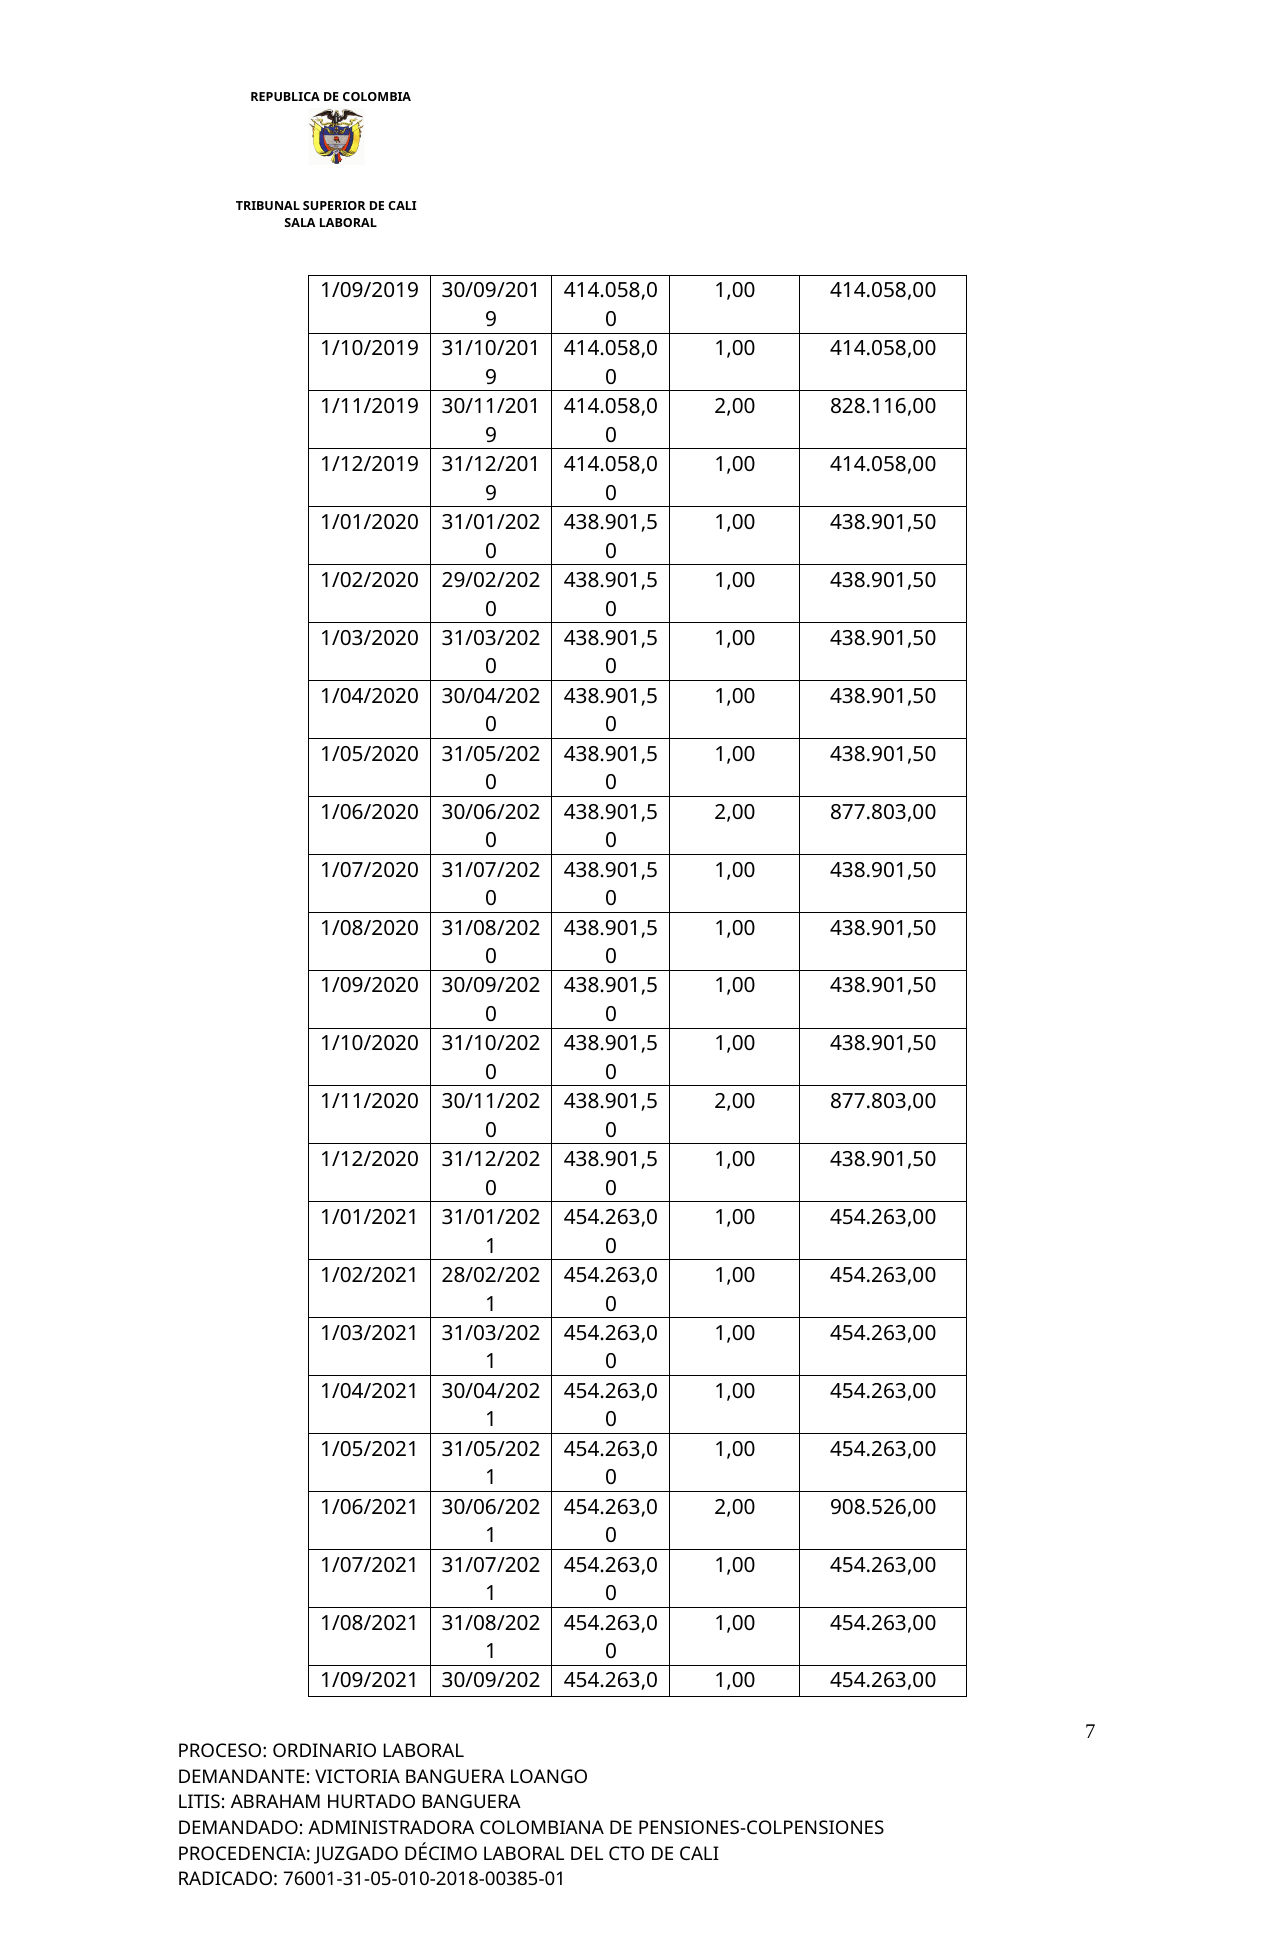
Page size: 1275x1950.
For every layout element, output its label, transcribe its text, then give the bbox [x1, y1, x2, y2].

table_cell 31/05/2021 [431, 1434, 551, 1491]
table_cell 1/05/2020 [309, 739, 430, 796]
table_cell 438.901,50 [552, 1086, 669, 1143]
table_cell 30/11/2020 [431, 1086, 551, 1143]
table_cell 31/01/2021 [431, 1202, 551, 1259]
table_cell 2,00 [670, 391, 799, 448]
table_cell 454.263,00 [552, 1260, 669, 1317]
table_cell 1,00 [670, 334, 799, 390]
table_cell 1/01/2020 [309, 507, 430, 564]
table_cell 1,00 [670, 1666, 799, 1696]
table_cell 438.901,50 [552, 739, 669, 796]
table_cell 454.263,00 [552, 1666, 669, 1696]
table_cell 30/09/2021 [431, 1666, 551, 1696]
table_cell 1/08/2021 [309, 1608, 430, 1664]
table_cell 1/07/2020 [309, 855, 430, 912]
table_cell 1,00 [670, 1550, 799, 1607]
table_cell 30/06/2020 [431, 797, 551, 854]
table_cell 1/07/2021 [309, 1550, 430, 1607]
table_cell 438.901,50 [800, 681, 966, 738]
table_cell 2,00 [670, 1492, 799, 1549]
table_cell 1/04/2020 [309, 681, 430, 738]
table_cell 30/04/2020 [431, 681, 551, 738]
table_cell 438.901,50 [552, 855, 669, 912]
table_cell 454.263,00 [800, 1666, 966, 1696]
table_cell 438.901,50 [800, 1029, 966, 1085]
table_cell 414.058,00 [800, 449, 966, 506]
table_cell 31/03/2020 [431, 623, 551, 680]
table_cell 454.263,00 [800, 1434, 966, 1491]
table_cell 1,00 [670, 565, 799, 622]
table_cell 31/07/2021 [431, 1550, 551, 1607]
table_cell 1/09/2021 [309, 1666, 430, 1696]
table_cell 454.263,00 [800, 1202, 966, 1259]
table_cell 1,00 [670, 1434, 799, 1491]
table_cell 1/01/2021 [309, 1202, 430, 1259]
table_cell 438.901,50 [800, 739, 966, 796]
table_cell 1,00 [670, 507, 799, 564]
table_cell 1,00 [670, 1202, 799, 1259]
table_cell 1,00 [670, 1260, 799, 1317]
table_cell 1,00 [670, 1318, 799, 1375]
table_cell 454.263,00 [552, 1376, 669, 1433]
table_cell 438.901,50 [800, 971, 966, 1027]
table_cell 438.901,50 [552, 681, 669, 738]
table_cell 1,00 [670, 1144, 799, 1201]
table_cell 438.901,50 [552, 913, 669, 969]
table_cell 438.901,50 [800, 507, 966, 564]
table_cell 454.263,00 [800, 1608, 966, 1664]
table_cell 31/12/2019 [431, 449, 551, 506]
table_cell 1,00 [670, 971, 799, 1027]
table_cell 30/09/2019 [431, 276, 551, 332]
table_cell 454.263,00 [552, 1608, 669, 1664]
table_cell 1,00 [670, 1608, 799, 1664]
table_cell 31/07/2020 [431, 855, 551, 912]
table_cell 1/04/2021 [309, 1376, 430, 1433]
table_cell 908.526,00 [800, 1492, 966, 1549]
table_cell 2,00 [670, 797, 799, 854]
table_cell 438.901,50 [552, 797, 669, 854]
table_cell 438.901,50 [800, 565, 966, 622]
table_cell 438.901,50 [552, 565, 669, 622]
table_cell 454.263,00 [552, 1318, 669, 1375]
table_cell 1/09/2019 [309, 276, 430, 332]
table_cell 1,00 [670, 276, 799, 332]
table_cell 1/09/2020 [309, 971, 430, 1027]
table_cell 454.263,00 [552, 1550, 669, 1607]
table_cell 414.058,00 [552, 391, 669, 448]
table_cell 438.901,50 [552, 507, 669, 564]
table_cell 31/08/2020 [431, 913, 551, 969]
table_cell 31/03/2021 [431, 1318, 551, 1375]
table_cell 414.058,00 [800, 276, 966, 332]
table_cell 1,00 [670, 739, 799, 796]
table_cell 454.263,00 [552, 1434, 669, 1491]
table_cell 1/03/2021 [309, 1318, 430, 1375]
table_cell 438.901,50 [800, 623, 966, 680]
table_cell 438.901,50 [552, 623, 669, 680]
table_cell 2,00 [670, 1086, 799, 1143]
table_cell 1,00 [670, 913, 799, 969]
table_cell 1/11/2020 [309, 1086, 430, 1143]
table_cell 1,00 [670, 681, 799, 738]
table_cell 1/08/2020 [309, 913, 430, 969]
table_cell 454.263,00 [800, 1318, 966, 1375]
table_cell 1/06/2021 [309, 1492, 430, 1549]
table_cell 414.058,00 [552, 449, 669, 506]
table_cell 1/12/2020 [309, 1144, 430, 1201]
table_cell 414.058,00 [552, 276, 669, 332]
table_cell 877.803,00 [800, 1086, 966, 1143]
table_cell 454.263,00 [800, 1376, 966, 1433]
table_cell 1/03/2020 [309, 623, 430, 680]
table_cell 28/02/2021 [431, 1260, 551, 1317]
table_cell 31/08/2021 [431, 1608, 551, 1664]
table_cell 31/10/2020 [431, 1029, 551, 1085]
table_cell 1/06/2020 [309, 797, 430, 854]
table_cell 828.116,00 [800, 391, 966, 448]
table_cell 31/05/2020 [431, 739, 551, 796]
table_cell 438.901,50 [800, 913, 966, 969]
table_cell 1,00 [670, 449, 799, 506]
table_cell 414.058,00 [552, 334, 669, 390]
table_cell 1/02/2020 [309, 565, 430, 622]
table_cell 1/10/2020 [309, 1029, 430, 1085]
table_cell 30/09/2020 [431, 971, 551, 1027]
table_cell 31/10/2019 [431, 334, 551, 390]
table_cell 877.803,00 [800, 797, 966, 854]
table_cell 438.901,50 [800, 855, 966, 912]
table_cell 438.901,50 [800, 1144, 966, 1201]
table_cell 31/01/2020 [431, 507, 551, 564]
table_cell 1,00 [670, 623, 799, 680]
table_cell 29/02/2020 [431, 565, 551, 622]
table_cell 454.263,00 [552, 1202, 669, 1259]
table_cell 1,00 [670, 1376, 799, 1433]
table_cell 30/11/2019 [431, 391, 551, 448]
table_cell 30/06/2021 [431, 1492, 551, 1549]
table_cell 454.263,00 [800, 1260, 966, 1317]
table_cell 438.901,50 [552, 1029, 669, 1085]
table_cell 1/02/2021 [309, 1260, 430, 1317]
table_cell 438.901,50 [552, 971, 669, 1027]
table_cell 1,00 [670, 855, 799, 912]
table_cell 1/10/2019 [309, 334, 430, 390]
table_cell 414.058,00 [800, 334, 966, 390]
table_cell 454.263,00 [800, 1550, 966, 1607]
table_cell 438.901,50 [552, 1144, 669, 1201]
picture [308, 108, 365, 165]
table_cell 1/05/2021 [309, 1434, 430, 1491]
table_cell 30/04/2021 [431, 1376, 551, 1433]
table_cell 1/11/2019 [309, 391, 430, 448]
table_cell 31/12/2020 [431, 1144, 551, 1201]
table_cell 454.263,00 [552, 1492, 669, 1549]
table_cell 1,00 [670, 1029, 799, 1085]
table_cell 1/12/2019 [309, 449, 430, 506]
